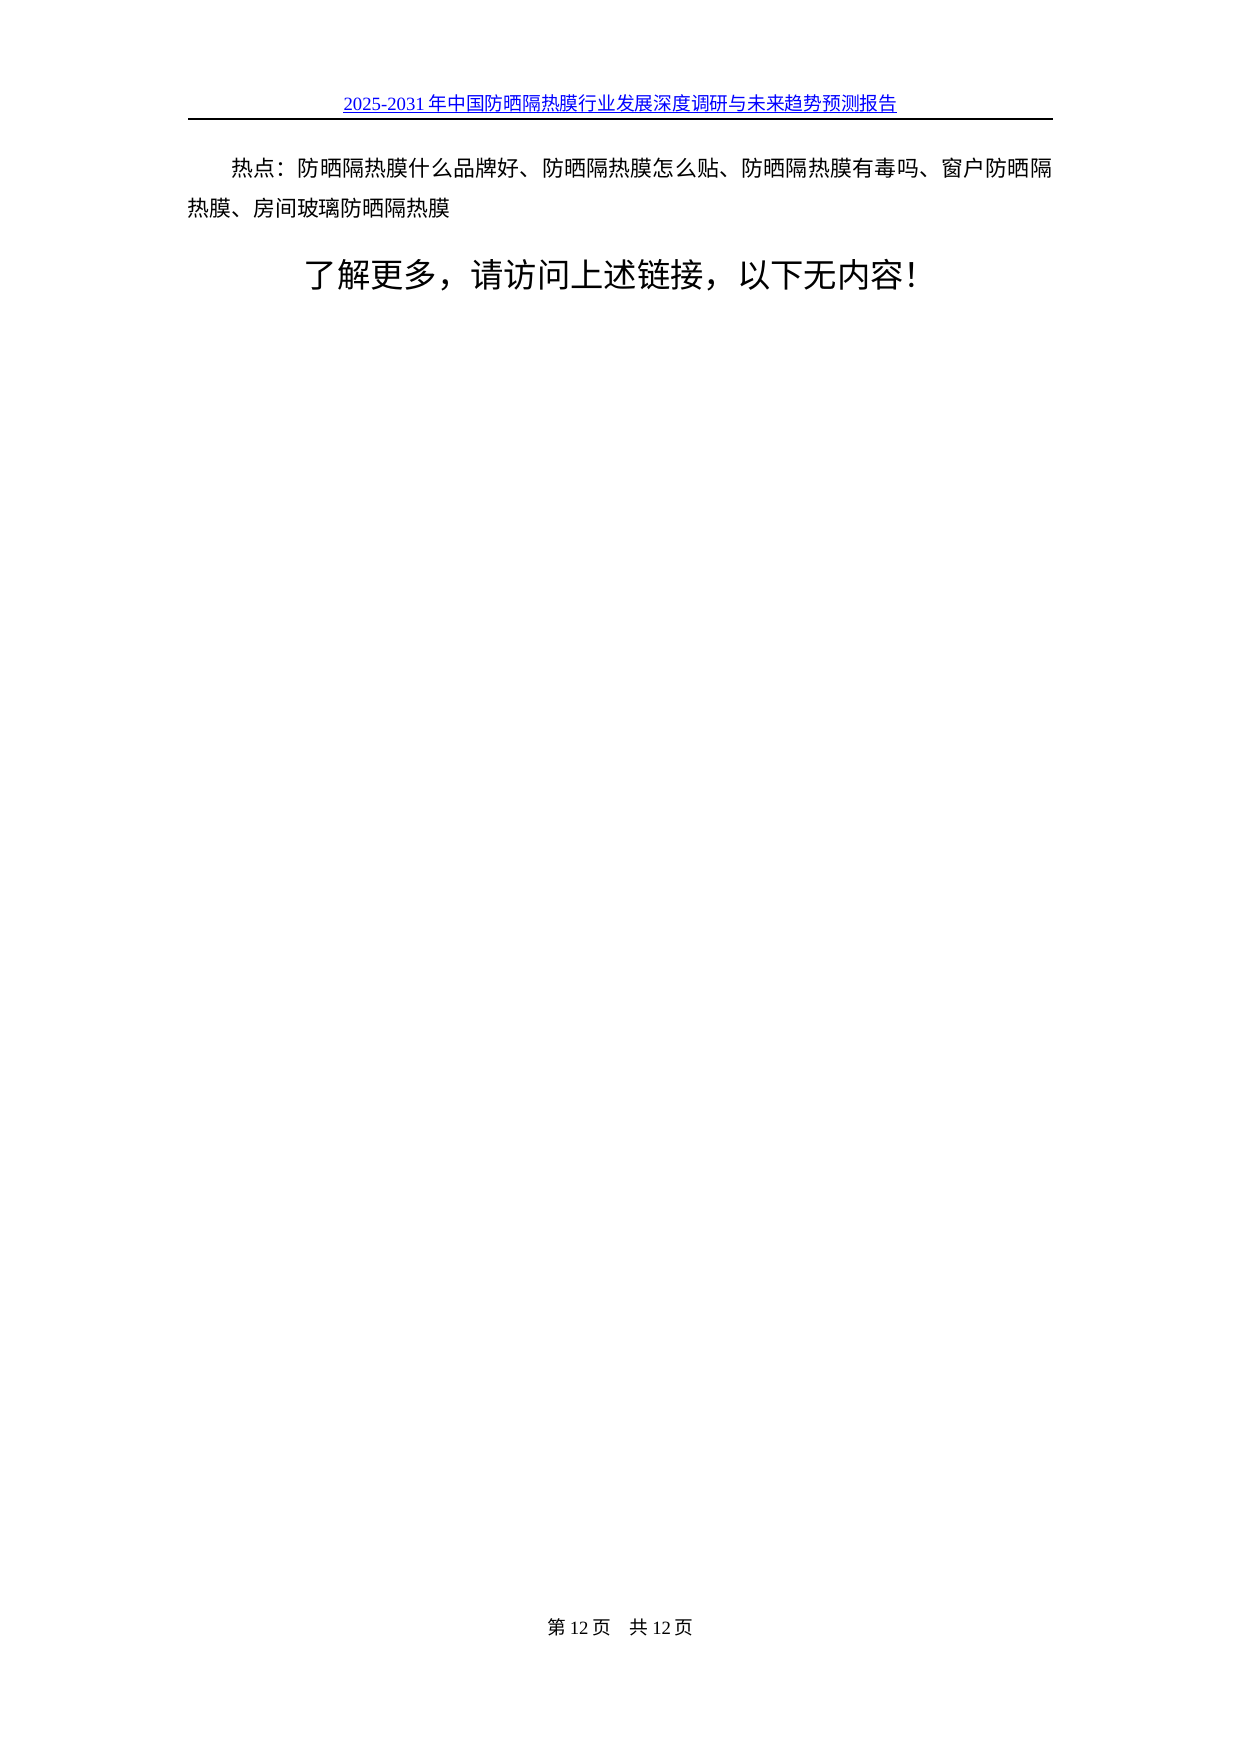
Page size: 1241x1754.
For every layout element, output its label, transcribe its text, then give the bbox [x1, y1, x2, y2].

title 了解更多，请访问上述链接，以下无内容！ [187, 241, 1053, 306]
text 热点：防晒隔热膜什么品牌好、防晒隔热膜怎么贴、防晒隔热膜有毒吗、窗户防晒隔热膜、房间玻璃防晒隔热膜 [187, 150, 1053, 223]
